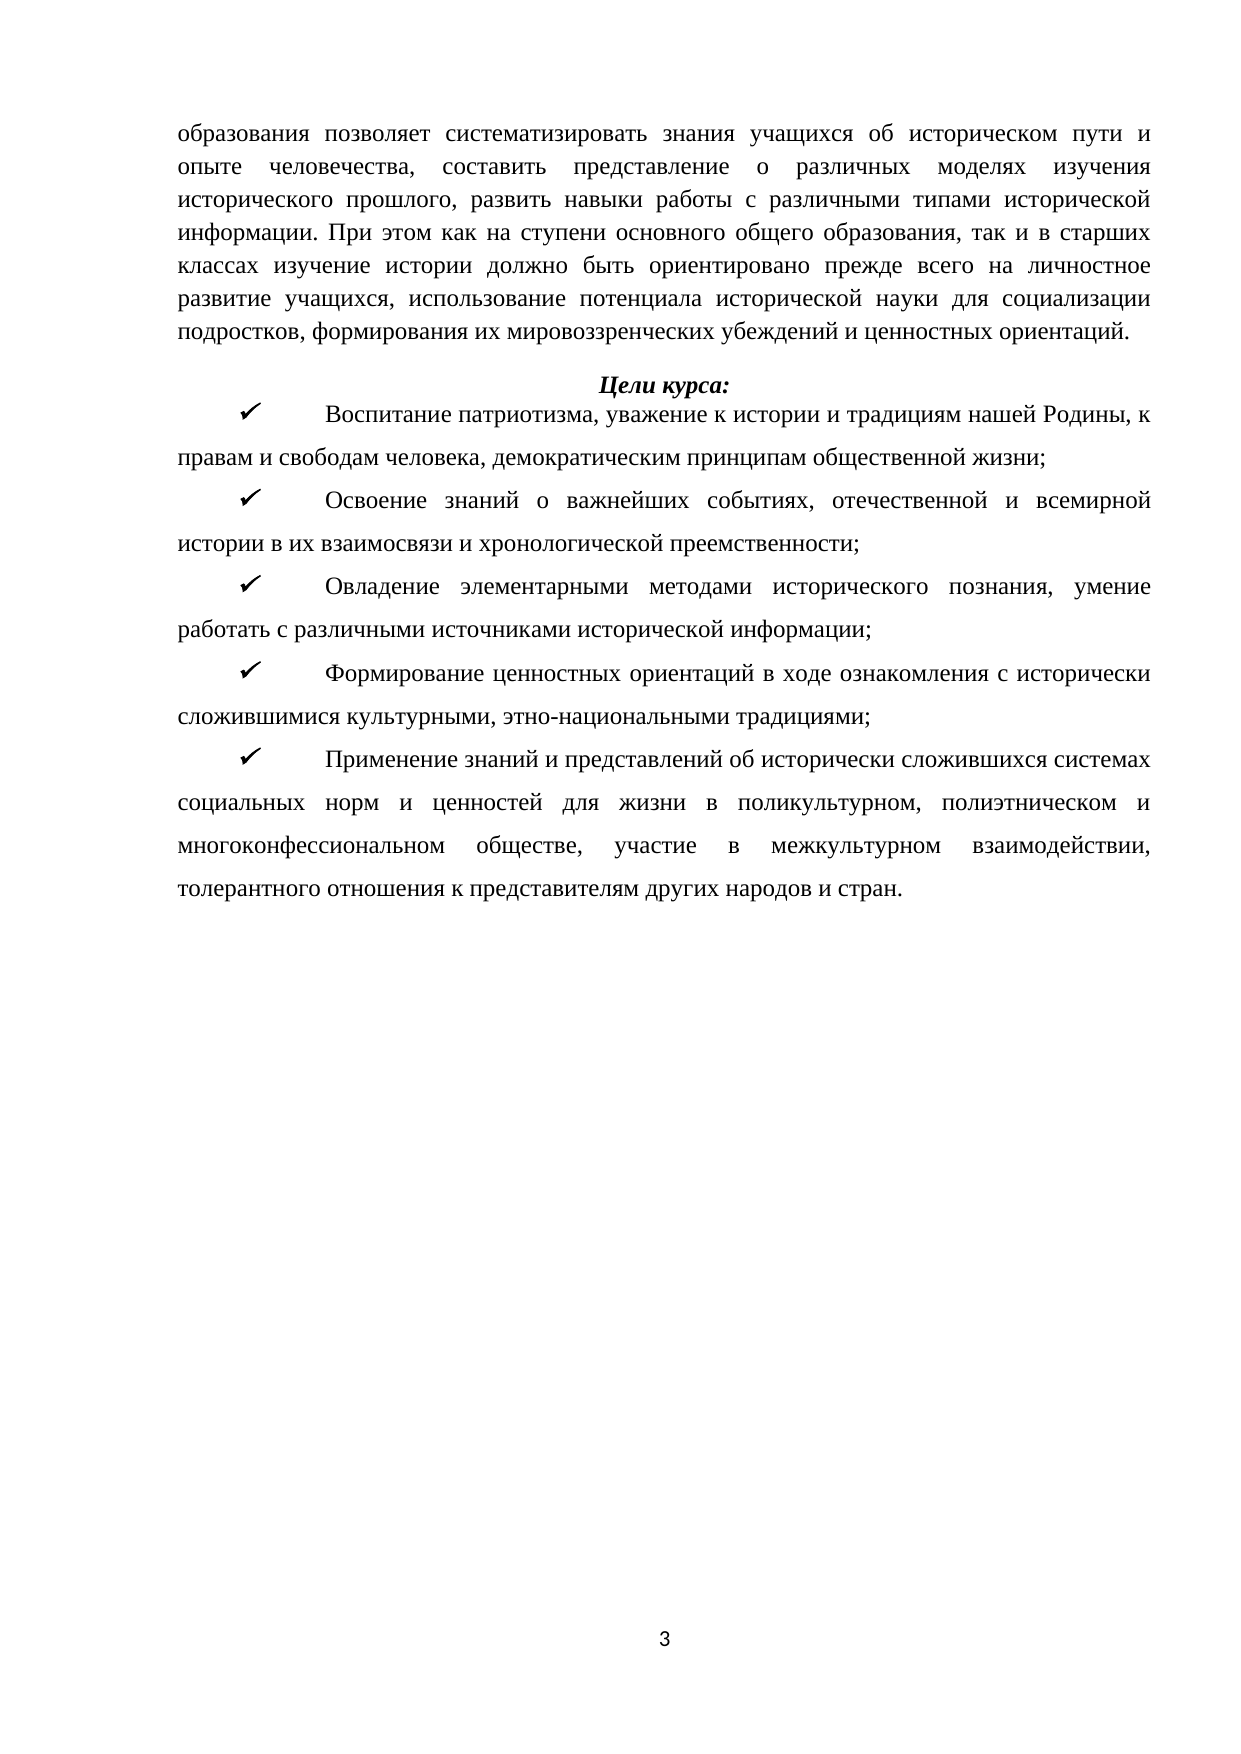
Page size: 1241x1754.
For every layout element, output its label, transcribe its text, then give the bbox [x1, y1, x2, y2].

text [177, 118, 1152, 345]
list Воспитание патриотизма, уважение к истории и традициям нашей Родины, к правам и свободам человека, демократическим принципам общественной жизни; [177, 399, 1152, 471]
list Формирование ценностных ориентаций в ходе ознакомления с исторически сложившимися культурными, этно-национальными традициями; [177, 658, 1152, 729]
list Овладение элементарными методами исторического познания, умение работать с различными источниками исторической информации; [177, 571, 1152, 643]
list Применение знаний и представлений об исторически сложившихся системах социальных норм и ценностей для жизни в поликультурном, полиэтническом и многоконфессиональном обществе, участие в межкультурном взаимодействии, толерантного отношения к представителям других народов и стран. [177, 744, 1152, 902]
list Освоение знаний о важнейших событиях, отечественной и всемирной истории в их взаимосвязи и хронологической преемственности; [177, 485, 1152, 557]
text Цели курса: [177, 370, 1152, 399]
